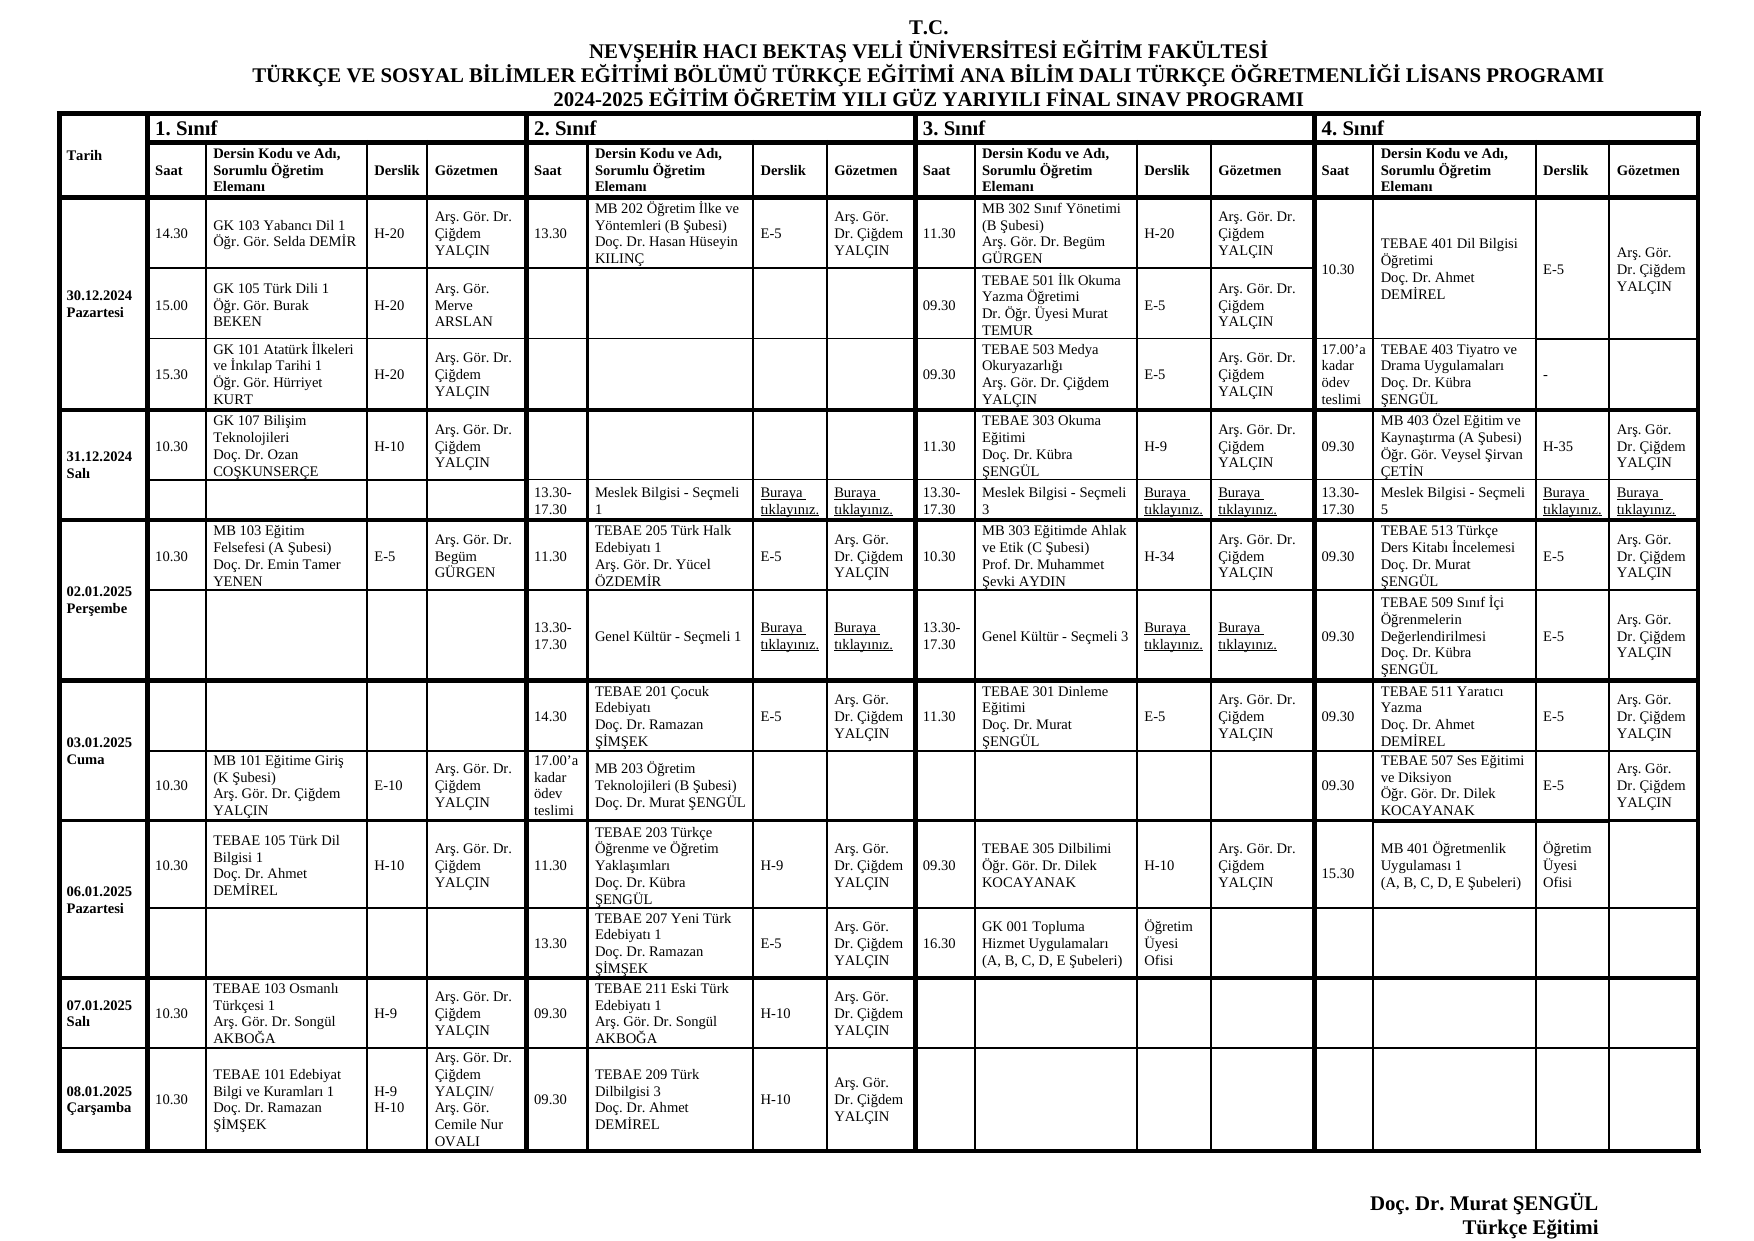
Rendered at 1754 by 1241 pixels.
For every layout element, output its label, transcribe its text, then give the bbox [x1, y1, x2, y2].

table_header 3. Sınıf [918, 116, 1312, 140]
table_cell 10.30 [918, 522, 974, 589]
table_cell [1374, 980, 1535, 1047]
table_cell Öğretim Üyesi Ofisi [1138, 909, 1210, 976]
table_cell [589, 269, 752, 338]
table_cell H-10 [754, 980, 826, 1047]
table_cell Arş. Gör. Dr. Çiğdem YALÇIN [1212, 822, 1312, 907]
table_cell Derslik [1537, 145, 1608, 195]
table_cell 09.30 [1317, 752, 1372, 819]
table_cell [1610, 1049, 1696, 1149]
table_cell MB 202 Öğretim İlke ve Yöntemleri (B Şubesi) Doç. Dr. Hasan Hüseyin KILINÇ [589, 200, 752, 267]
table_header Tarih [62, 116, 145, 195]
table_cell [1537, 980, 1608, 1047]
table_cell Dersin Kodu ve Adı, Sorumlu Öğretim Elemanı [589, 145, 752, 195]
table_cell 15.30 [150, 339, 205, 407]
table_cell H-20 [368, 269, 426, 338]
table_cell 16.30 [918, 909, 974, 976]
text TÜRKÇE VE SOSYAL BİLİMLER EĞİTİMİ BÖLÜMÜ TÜRKÇE EĞİTİMİ ANA BİLİM DALI TÜRKÇE ÖĞRETMENLİĞİ LİSANS PROGRAMI [133, 63, 1724, 87]
table_cell 10.30 [150, 980, 205, 1047]
table_cell H-20 [368, 339, 426, 407]
table_cell E-5 [754, 683, 826, 749]
table_cell Arş. Gör. Dr. Çiğdem YALÇIN [428, 822, 524, 907]
table_cell Buraya tıklayınız. [1212, 591, 1312, 678]
table_cell Saat [1317, 145, 1372, 195]
table_cell 11.30 [918, 200, 974, 267]
table_cell [1212, 980, 1312, 1047]
table_cell E-5 [1537, 683, 1608, 749]
table_cell 13.30-17.30 [1317, 480, 1372, 517]
text NEVŞEHİR HACI BEKTAŞ VELİ ÜNİVERSİTESİ EĞİTİM FAKÜLTESİ [133, 39, 1724, 63]
table_cell [150, 591, 205, 678]
table_cell [428, 481, 524, 517]
table_cell [754, 752, 826, 819]
table_cell H-34 [1138, 522, 1210, 589]
table_cell 13.30-17.30 [529, 480, 586, 517]
table_cell 09.30 [918, 339, 974, 407]
table_cell [428, 591, 524, 678]
table_cell Arş. Gör. Dr. Çiğdem YALÇIN [828, 683, 913, 749]
table_cell Arş. Gör. Dr. Çiğdem YALÇIN [828, 522, 913, 589]
table_cell [1374, 1049, 1535, 1149]
table_cell 09.30 [918, 822, 974, 907]
table_cell Dersin Kodu ve Adı, Sorumlu Öğretim Elemanı [976, 145, 1136, 195]
table_cell [150, 683, 205, 749]
table_cell Genel Kültür - Seçmeli 3 [976, 591, 1136, 678]
table_cell Buraya tıklayınız. [1537, 480, 1608, 517]
table_cell TEBAE 511 Yaratıcı Yazma Doç. Dr. Ahmet DEMİREL [1374, 683, 1535, 749]
table_cell 13.30 [529, 200, 586, 267]
text 2024-2025 EĞİTİM ÖĞRETİM YILI GÜZ YARIYILI FİNAL SINAV PROGRAMI [133, 87, 1724, 111]
table_cell Buraya tıklayınız. [1138, 591, 1210, 678]
table_cell [207, 683, 366, 749]
table_cell E-5 [754, 522, 826, 589]
table_cell [1138, 980, 1210, 1047]
table_cell Arş. Gör. Dr. Çiğdem YALÇIN [1212, 683, 1312, 749]
table_cell H-10 [368, 412, 426, 479]
table_cell [1374, 909, 1535, 976]
table_cell Derslik [368, 145, 426, 195]
table_cell [428, 909, 524, 976]
table_cell [1317, 980, 1372, 1047]
table_cell E-5 [1537, 591, 1608, 678]
table_cell [1138, 752, 1210, 819]
table_cell TEBAE 403 Tiyatro ve Drama Uygulamaları Doç. Dr. Kübra ŞENGÜL [1374, 339, 1535, 407]
table_cell TEBAE 207 Yeni Türk Edebiyatı 1 Doç. Dr. Ramazan ŞİMŞEK [589, 909, 752, 976]
table_cell Arş. Gör. Dr. Çiğdem YALÇIN [1212, 339, 1312, 407]
table_cell [1138, 1049, 1210, 1149]
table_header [122, 1191, 1609, 1239]
table_cell Arş. Gör. Dr. Çiğdem YALÇIN [1610, 412, 1696, 479]
table_cell Gözetmen [428, 145, 524, 195]
table_cell Arş. Gör. Dr. Begüm GÜRGEN [428, 522, 524, 589]
table_cell TEBAE 507 Ses Eğitimi ve Diksiyon Öğr. Gör. Dr. Dilek KOCAYANAK [1374, 752, 1535, 819]
table_cell Saat [150, 145, 205, 195]
table_cell 09.30 [529, 1049, 586, 1149]
table_cell 09.30 [1317, 522, 1372, 589]
table_cell Arş. Gör. Dr. Çiğdem YALÇIN/ Arş. Gör. Cemile Nur OVALI [428, 1049, 524, 1149]
table_cell [1317, 909, 1372, 976]
table_cell TEBAE 203 Türkçe Öğrenme ve Öğretim Yaklaşımları Doç. Dr. Kübra ŞENGÜL [589, 822, 752, 907]
table_cell [150, 909, 205, 976]
table_cell [150, 481, 205, 517]
table_cell MB 101 Eğitime Giriş (K Şubesi) Arş. Gör. Dr. Çiğdem YALÇIN [207, 752, 366, 819]
table_cell H-35 [1537, 412, 1608, 479]
table_cell Arş. Gör. Dr. Çiğdem YALÇIN [1212, 522, 1312, 589]
table_cell Derslik [754, 145, 826, 195]
table_cell [368, 481, 426, 517]
table_cell MB 302 Sınıf Yönetimi (B Şubesi) Arş. Gör. Dr. Begüm GÜRGEN [976, 200, 1136, 267]
table_cell 13.30 [529, 909, 586, 976]
table_cell Genel Kültür - Seçmeli 1 [589, 591, 752, 678]
table_cell 09.30 [529, 980, 586, 1047]
table_cell [754, 339, 826, 407]
table_cell 10.30 [150, 522, 205, 589]
table_cell Gözetmen [1610, 145, 1696, 195]
table_cell Öğretim Üyesi Ofisi [1537, 823, 1608, 907]
table_cell [1610, 980, 1696, 1047]
table_cell Gözetmen [828, 145, 913, 195]
table_cell 17.00’a kadar ödev teslimi [1317, 339, 1372, 407]
table_cell Arş. Gör. Dr. Çiğdem YALÇIN [1610, 522, 1696, 589]
table_cell [828, 752, 913, 819]
table_cell Arş. Gör. Dr. Çiğdem YALÇIN [1610, 200, 1696, 338]
table_cell GK 105 Türk Dili 1 Öğr. Gör. Burak BEKEN [207, 269, 366, 338]
table_cell Saat [918, 145, 974, 195]
table_cell [207, 909, 366, 976]
table_cell [976, 752, 1136, 819]
table_cell MB 303 Eğitimde Ahlak ve Etik (C Şubesi) Prof. Dr. Muhammet Şevki AYDIN [976, 522, 1136, 589]
table_cell E-10 [368, 752, 426, 819]
table_cell Arş. Gör. Dr. Çiğdem YALÇIN [1212, 412, 1312, 479]
table_cell [1212, 1049, 1312, 1149]
table_cell 09.30 [1317, 683, 1372, 749]
table_cell Arş. Gör. Dr. Çiğdem YALÇIN [428, 412, 524, 479]
table_cell 07.01.2025 Salı [62, 980, 145, 1047]
table_cell H-9 [1138, 412, 1210, 479]
table_cell [207, 481, 366, 517]
table_cell Arş. Gör. Dr. Çiğdem YALÇIN [828, 200, 913, 267]
table_cell 06.01.2025 Pazartesi [62, 822, 145, 976]
table_cell Dersin Kodu ve Adı, Sorumlu Öğretim Elemanı [1374, 145, 1535, 195]
table_cell 09.30 [1317, 591, 1372, 678]
table_cell H-20 [1138, 200, 1210, 267]
table_cell TEBAE 201 Çocuk Edebiyatı Doç. Dr. Ramazan ŞİMŞEK [589, 683, 752, 749]
table_cell TEBAE 509 Sınıf İçi Öğrenmelerin Değerlendirilmesi Doç. Dr. Kübra ŞENGÜL [1374, 591, 1535, 678]
table_cell Arş. Gör. Dr. Çiğdem YALÇIN [828, 980, 913, 1047]
table_cell 15.00 [150, 269, 205, 338]
table_cell [428, 683, 524, 749]
table_cell 09.30 [918, 269, 974, 338]
table_cell MB 401 Öğretmenlik Uygulaması 1 (A, B, C, D, E Şubeleri) [1374, 823, 1535, 907]
table_cell Dersin Kodu ve Adı, Sorumlu Öğretim Elemanı [207, 145, 366, 195]
table_cell TEBAE 105 Türk Dil Bilgisi 1 Doç. Dr. Ahmet DEMİREL [207, 822, 366, 907]
table_cell TEBAE 211 Eski Türk Edebiyatı 1 Arş. Gör. Dr. Songül AKBOĞA [589, 980, 752, 1047]
table_cell H-10 [754, 1049, 826, 1149]
table_header 4. Sınıf [1317, 116, 1696, 140]
table_cell E-5 [1537, 522, 1608, 589]
table_cell [828, 412, 913, 479]
table_cell TEBAE 503 Medya Okuryazarlığı Arş. Gör. Dr. Çiğdem YALÇIN [976, 339, 1136, 407]
table_header 2. Sınıf [529, 116, 913, 140]
table_cell Arş. Gör. Dr. Çiğdem YALÇIN [828, 1049, 913, 1149]
table_cell Saat [529, 145, 586, 195]
text T.C. [133, 15, 1724, 39]
table_cell [1317, 1049, 1372, 1149]
table_cell TEBAE 205 Türk Halk Edebiyatı 1 Arş. Gör. Dr. Yücel ÖZDEMİR [589, 522, 752, 589]
table_cell [207, 591, 366, 678]
table_cell TEBAE 303 Okuma Eğitimi Doç. Dr. Kübra ŞENGÜL [976, 412, 1136, 479]
table_cell Meslek Bilgisi - Seçmeli 5 [1374, 480, 1535, 517]
table_cell GK 103 Yabancı Dil 1 Öğr. Gör. Selda DEMİR [207, 200, 366, 267]
table_cell [828, 339, 913, 407]
table_cell E-5 [1138, 339, 1210, 407]
table_cell [1212, 752, 1312, 819]
table_cell 11.30 [529, 522, 586, 589]
table_cell 11.30 [529, 822, 586, 907]
table_cell Arş. Gör. Dr. Çiğdem YALÇIN [1610, 683, 1696, 749]
table_cell [754, 269, 826, 338]
table_cell 10.30 [150, 1049, 205, 1149]
table_cell Arş. Gör. Merve ARSLAN [428, 269, 524, 338]
table_cell Arş. Gör. Dr. Çiğdem YALÇIN [828, 909, 913, 976]
table_cell Arş. Gör. Dr. Çiğdem YALÇIN [828, 822, 913, 907]
table_cell Meslek Bilgisi - Seçmeli 3 [976, 480, 1136, 517]
table_cell Arş. Gör. Dr. Çiğdem YALÇIN [1212, 200, 1312, 267]
table_cell 08.01.2025 Çarşamba [62, 1049, 145, 1149]
table_cell Meslek Bilgisi - Seçmeli 1 [589, 480, 752, 517]
table_cell E-5 [754, 909, 826, 976]
table_cell 10.30 [150, 752, 205, 819]
table_cell MB 203 Öğretim Teknolojileri (B Şubesi) Doç. Dr. Murat ŞENGÜL [589, 752, 752, 819]
table_cell GK 107 Bilişim Teknolojileri Doç. Dr. Ozan COŞKUNSERÇE [207, 412, 366, 479]
table_cell [1610, 909, 1696, 976]
table_cell E-5 [1138, 269, 1210, 338]
table_cell [976, 980, 1136, 1047]
table_cell [589, 339, 752, 407]
table_cell Arş. Gör. Dr. Çiğdem YALÇIN [1212, 269, 1312, 338]
table_cell 17.00’a kadar ödev teslimi [529, 752, 586, 819]
table_cell Buraya tıklayınız. [754, 591, 826, 678]
table_cell TEBAE 301 Dinleme Eğitimi Doç. Dr. Murat ŞENGÜL [976, 683, 1136, 749]
table_cell [1212, 909, 1312, 976]
table_cell [589, 412, 752, 479]
table_cell [529, 412, 586, 479]
table_cell 15.30 [1317, 822, 1372, 907]
table_cell [1610, 340, 1696, 407]
table_cell [976, 1049, 1136, 1149]
table_cell H-9 [368, 980, 426, 1047]
table_cell H-10 [368, 822, 426, 907]
table_cell 10.30 [1317, 200, 1372, 338]
table_cell TEBAE 401 Dil Bilgisi Öğretimi Doç. Dr. Ahmet DEMİREL [1374, 200, 1535, 338]
table_cell - [1537, 340, 1608, 407]
table_cell [529, 339, 586, 407]
table_cell E-5 [1537, 752, 1608, 819]
table_cell Arş. Gör. Dr. Çiğdem YALÇIN [428, 752, 524, 819]
table_cell [754, 412, 826, 479]
table_cell [918, 1049, 974, 1149]
table_cell TEBAE 305 Dilbilimi Öğr. Gör. Dr. Dilek KOCAYANAK [976, 822, 1136, 907]
table_cell E-5 [1138, 683, 1210, 749]
table_cell TEBAE 501 İlk Okuma Yazma Öğretimi Dr. Öğr. Üyesi Murat TEMUR [976, 269, 1136, 338]
table_cell 03.01.2025 Cuma [62, 683, 145, 819]
table_cell 10.30 [150, 412, 205, 479]
table_cell Buraya tıklayınız. [1212, 480, 1312, 517]
table_cell 11.30 [918, 683, 974, 749]
table_cell H-9 [754, 822, 826, 907]
table_cell [529, 269, 586, 338]
table_cell Buraya tıklayınız. [1138, 480, 1210, 517]
table_cell 31.12.2024 Salı [62, 412, 145, 517]
table_cell E-5 [1537, 200, 1608, 338]
table_cell TEBAE 103 Osmanlı Türkçesi 1 Arş. Gör. Dr. Songül AKBOĞA [207, 980, 366, 1047]
table_cell 10.30 [150, 822, 205, 907]
table_cell Buraya tıklayınız. [754, 480, 826, 517]
table_cell 11.30 [918, 412, 974, 479]
table_cell 09.30 [1317, 412, 1372, 479]
table_cell [1610, 822, 1696, 907]
table_cell H-20 [368, 200, 426, 267]
table_cell Arş. Gör. Dr. Çiğdem YALÇIN [428, 339, 524, 407]
table_cell 02.01.2025 Perşembe [62, 522, 145, 678]
table_cell 14.30 [529, 683, 586, 749]
table_cell [1537, 1049, 1608, 1149]
table_cell 13.30-17.30 [918, 591, 974, 678]
table_cell 30.12.2024 Pazartesi [62, 200, 145, 407]
table_cell 13.30-17.30 [918, 480, 974, 517]
table_cell H-10 [1138, 822, 1210, 907]
table_cell [1537, 909, 1608, 976]
table_cell TEBAE 513 Türkçe Ders Kitabı İncelemesi Doç. Dr. Murat ŞENGÜL [1374, 522, 1535, 589]
table_cell Arş. Gör. Dr. Çiğdem YALÇIN [428, 200, 524, 267]
table_cell Buraya tıklayınız. [828, 480, 913, 517]
table_cell Derslik [1138, 145, 1210, 195]
table_cell MB 103 Eğitim Felsefesi (A Şubesi) Doç. Dr. Emin Tamer YENEN [207, 522, 366, 589]
table_cell Arş. Gör. Dr. Çiğdem YALÇIN [428, 980, 524, 1047]
table_cell GK 101 Atatürk İlkeleri ve İnkılap Tarihi 1 Öğr. Gör. Hürriyet KURT [207, 339, 366, 407]
table_cell [368, 683, 426, 749]
table_cell Gözetmen [1212, 145, 1312, 195]
table_cell [368, 909, 426, 976]
table_cell TEBAE 101 Edebiyat Bilgi ve Kuramları 1 Doç. Dr. Ramazan ŞİMŞEK [207, 1049, 366, 1149]
table_cell 14.30 [150, 200, 205, 267]
table_cell Buraya tıklayınız. [1610, 480, 1696, 517]
table_cell Arş. Gör. Dr. Çiğdem YALÇIN [1610, 752, 1696, 819]
table_cell Buraya tıklayınız. [828, 591, 913, 678]
table_cell H-9 H-10 [368, 1049, 426, 1149]
table_cell Arş. Gör. Dr. Çiğdem YALÇIN [1610, 591, 1696, 678]
table_cell MB 403 Özel Eğitim ve Kaynaştırma (A Şubesi) Öğr. Gör. Veysel Şirvan ÇETİN [1374, 412, 1535, 479]
table_header 1. Sınıf [150, 116, 524, 140]
table_cell [368, 591, 426, 678]
table_cell TEBAE 209 Türk Dilbilgisi 3 Doç. Dr. Ahmet DEMİREL [589, 1049, 752, 1149]
table_cell [828, 269, 913, 338]
table_cell [918, 752, 974, 819]
table_cell [918, 980, 974, 1047]
table_cell E-5 [754, 200, 826, 267]
table_cell 13.30-17.30 [529, 591, 586, 678]
table_cell E-5 [368, 522, 426, 589]
table_cell GK 001 Topluma Hizmet Uygulamaları (A, B, C, D, E Şubeleri) [976, 909, 1136, 976]
